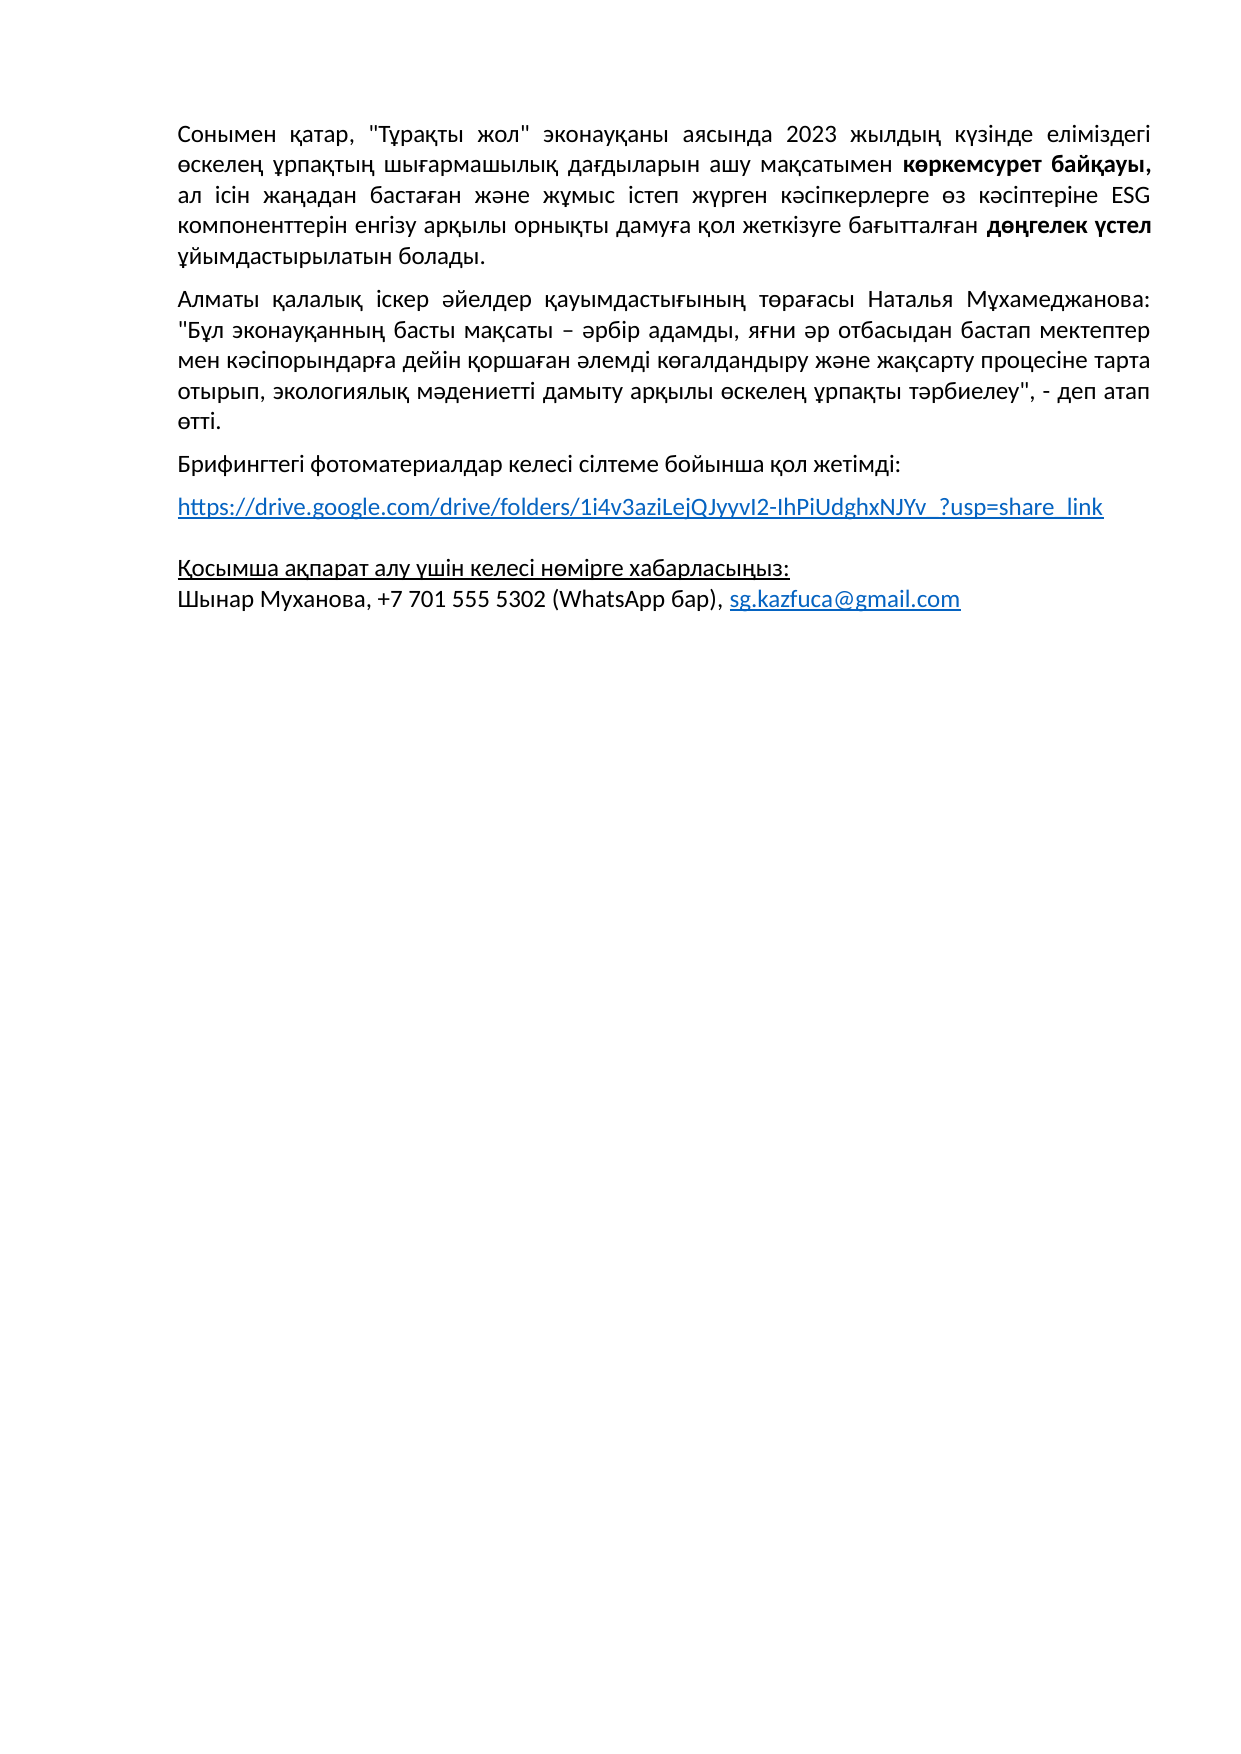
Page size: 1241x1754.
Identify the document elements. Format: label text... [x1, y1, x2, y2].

text Сонымен қатар, "Тұрақты жол" эконауқаны аясында 2023 жылдың күзінде еліміздегі өскелең ұрпақтың шығармашылық дағдыларын ашу мақсатымен көркемсурет байқауы, ал ісін жаңадан бастаған және жұмыс істеп жүрген кәсіпкерлерге өз кәсіптеріне ESG компоненттерін енгізу арқылы орнықты дамуға қол жеткізуге бағытталған дөңгелек үстел ұйымдастырылатын болады. [177, 118, 1152, 271]
text Брифингтегі фотоматериалдар келесі сілтеме бойынша қол жетімді: [177, 448, 1152, 479]
text https://drive.google.com/drive/folders/1i4v3aziLejQJyyvI2-IhPiUdghxNJYv_?usp=share_link [177, 491, 1152, 522]
text Шынар Муханова, +7 701 555 5302 (WhatsApp бар), sg.kazfuca@gmail.com [177, 583, 1152, 613]
text Қосымша ақпарат алу үшін келесі нөмірге хабарласыңыз: [177, 552, 1152, 583]
text Алматы қалалық іскер әйелдер қауымдастығының төрағасы Наталья Мұхамеджанова: "Бұл эконауқанның басты мақсаты – әрбір адамды, яғни әр отбасыдан бастап мектептер мен кәсіпорындарға дейін қоршаған әлемді көгалдандыру және жақсарту процесіне тарта отырып, экологиялық мәдениетті дамыту арқылы өскелең ұрпақты тәрбиелеу", - деп атап өтті. [177, 283, 1152, 436]
